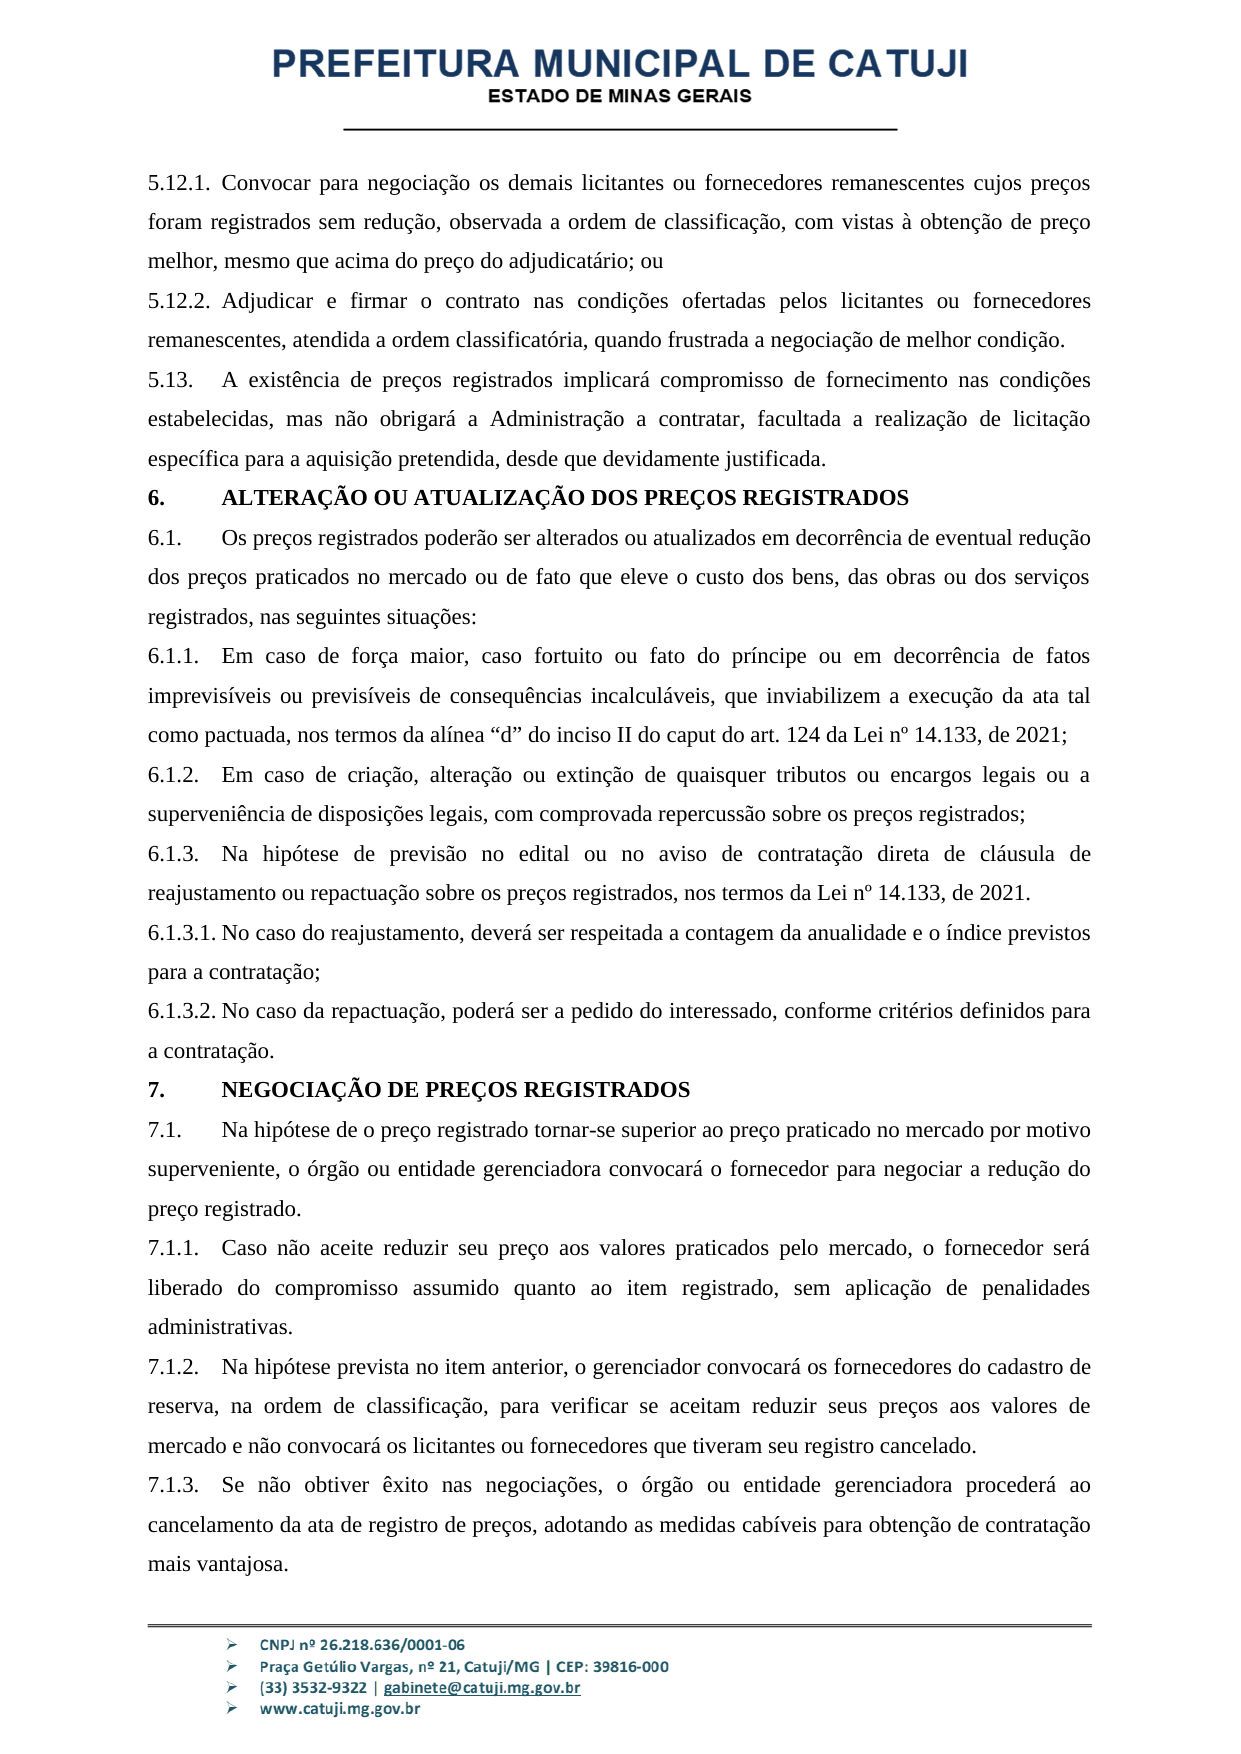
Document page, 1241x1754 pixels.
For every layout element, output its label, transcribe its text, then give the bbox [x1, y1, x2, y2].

list A existência de preços registrados implicará compromisso de fornecimento nas condições estabelecidas, mas não obrigará a Administração a contratar, facultada a realização de licitação específica para a aquisição pretendida, desde que devidamente justificada. [148, 366, 1092, 471]
list Convocar para negociação os demais licitantes ou fornecedores remanescentes cujos preços foram registrados sem redução, observada a ordem de classificação, com vistas à obtenção de preço melhor, mesmo que acima do preço do adjudicatário; ou [148, 148, 1092, 274]
list ALTERAÇÃO OU ATUALIZAÇÃO DOS PREÇOS REGISTRADOS [148, 484, 1092, 511]
list No caso da repactuação, poderá ser a pedido do interessado, conforme critérios definidos para a contratação. [148, 998, 1092, 1063]
list No caso do reajustamento, deverá ser respeitada a contagem da anualidade e o índice previstos para a contratação; [148, 919, 1092, 984]
list Na hipótese de previsão no edital ou no aviso de contratação direta de cláusula de reajustamento ou repactuação sobre os preços registrados, nos termos da Lei nº 14.133, de 2021. [148, 840, 1092, 906]
list Adjudicar e firmar o contrato nas condições ofertadas pelos licitantes ou fornecedores remanescentes, atendida a ordem classificatória, quando frustrada a negociação de melhor condição. [148, 287, 1092, 353]
picture [147, 41, 1093, 156]
list Em caso de força maior, caso fortuito ou fato do príncipe ou em decorrência de fatos imprevisíveis ou previsíveis de consequências incalculáveis, que inviabilizem a execução da ata tal como pactuada, nos termos da alínea “d” do inciso II do caput do art. 124 da Lei nº 14.133, de 2021; [148, 642, 1092, 748]
list Na hipótese de o preço registrado tornar-se superior ao preço praticado no mercado por motivo superveniente, o órgão ou entidade gerenciadora convocará o fornecedor para negociar a redução do preço registrado. [148, 1116, 1092, 1221]
list Se não obtiver êxito nas negociações, o órgão ou entidade gerenciadora procederá ao cancelamento da ata de registro de preços, adotando as medidas cabíveis para obtenção de contratação mais vantajosa. [148, 1471, 1092, 1577]
list NEGOCIAÇÃO DE PREÇOS REGISTRADOS [148, 1077, 1092, 1103]
list Na hipótese prevista no item anterior, o gerenciador convocará os fornecedores do cadastro de reserva, na ordem de classificação, para verificar se aceitam reduzir seus preços aos valores de mercado e não convocará os licitantes ou fornecedores que tiveram seu registro cancelado. [148, 1353, 1092, 1458]
list Os preços registrados poderão ser alterados ou atualizados em decorrência de eventual redução dos preços praticados no mercado ou de fato que eleve o custo dos bens, das obras ou dos serviços registrados, nas seguintes situações: [148, 524, 1092, 629]
picture [147, 1610, 1093, 1719]
list Caso não aceite reduzir seu preço aos valores praticados pelo mercado, o fornecedor será liberado do compromisso assumido quanto ao item registrado, sem aplicação de penalidades administrativas. [148, 1234, 1092, 1340]
list Em caso de criação, alteração ou extinção de quaisquer tributos ou encargos legais ou a superveniência de disposições legais, com comprovada repercussão sobre os preços registrados; [148, 761, 1092, 827]
